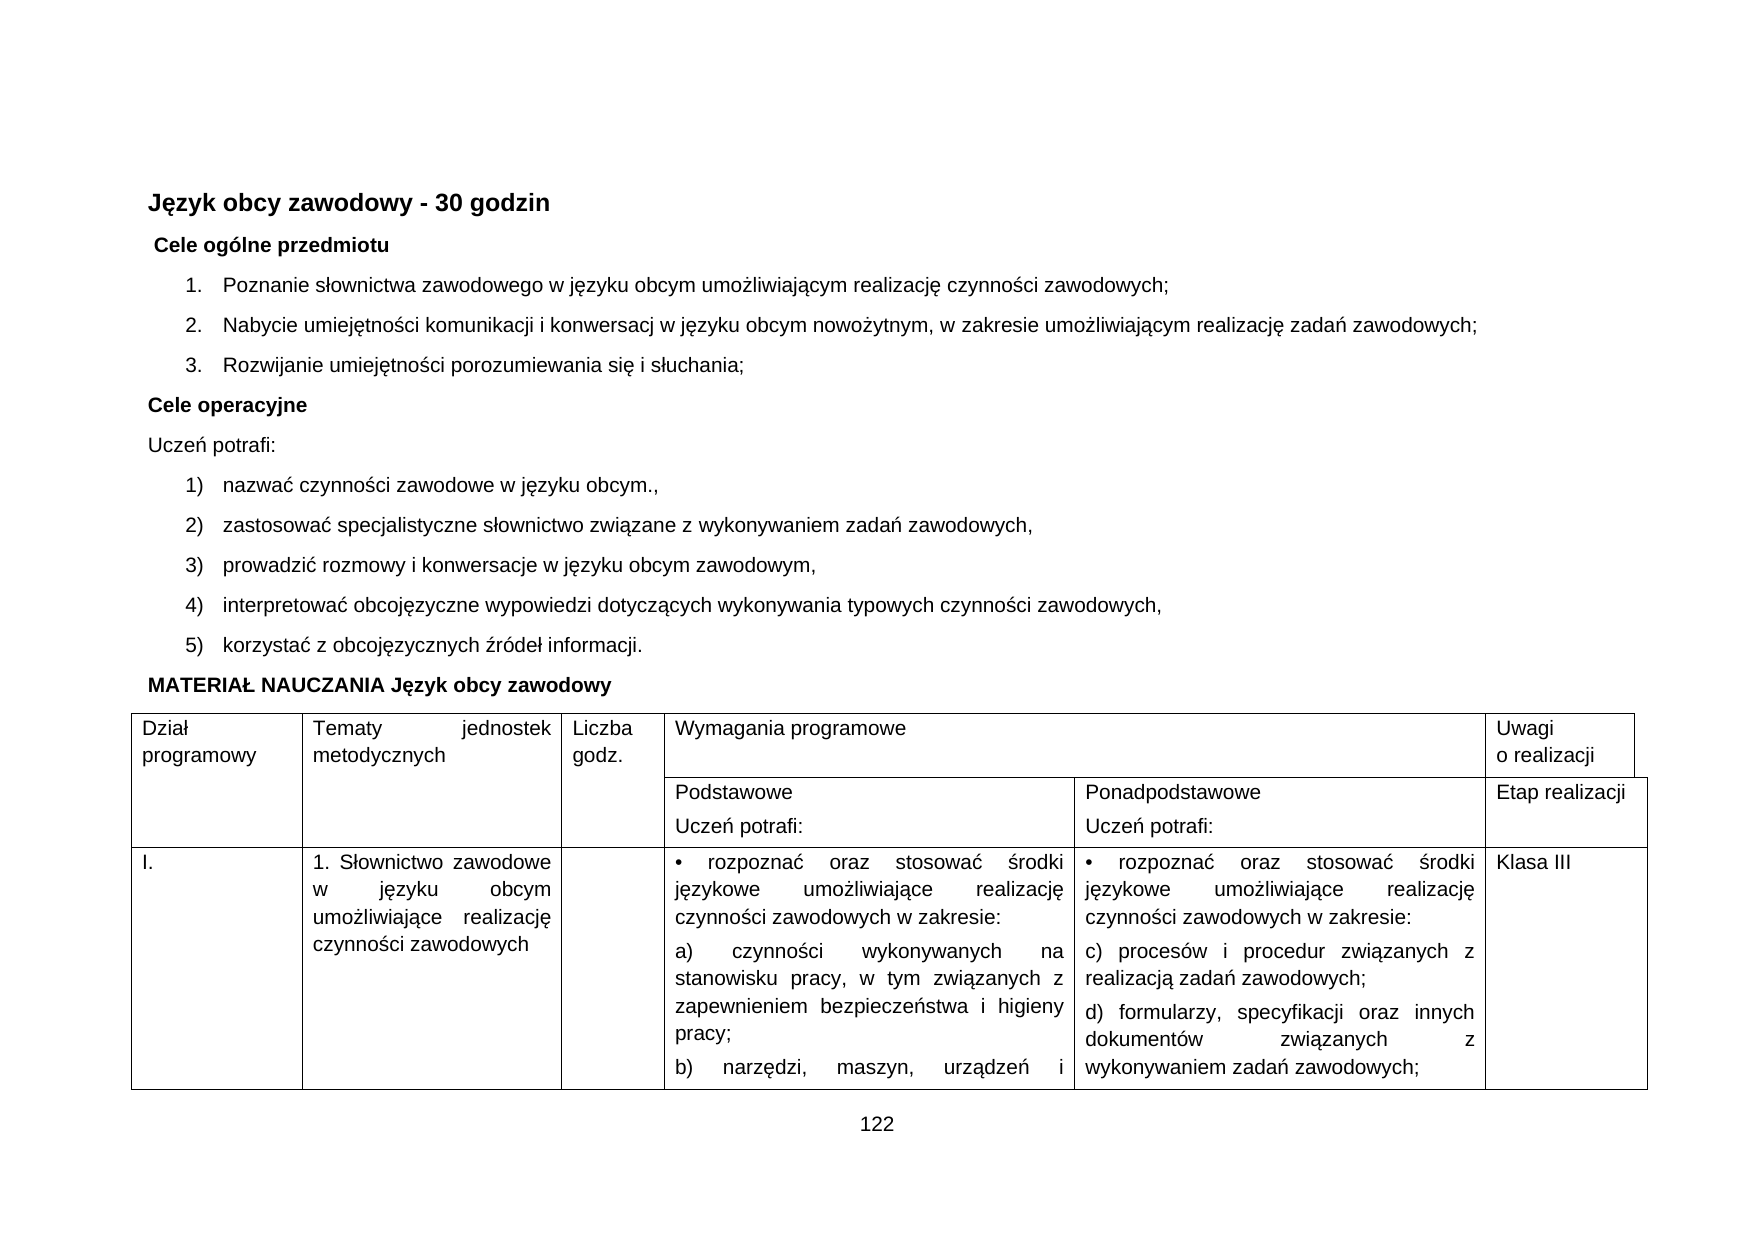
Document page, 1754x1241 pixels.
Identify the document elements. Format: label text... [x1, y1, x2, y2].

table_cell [665, 848, 1074, 1088]
list Nabycie umiejętności komunikacji i konwersacj w języku obcym nowożytnym, w zakresie umożliwiającym realizację zadań zawodowych; [185, 313, 1606, 337]
table_header Wymagania programowe [665, 714, 1485, 777]
list nazwać czynności zawodowe w języku obcym., [185, 473, 1606, 497]
table_cell Etap realizacji [1486, 778, 1647, 847]
table_cell Ponadpodstawowe Uczeń potrafi: [1075, 778, 1485, 847]
table_cell Podstawowe Uczeń potrafi: [665, 778, 1074, 847]
list Poznanie słownictwa zawodowego w języku obcym umożliwiającym realizację czynności zawodowych; [185, 273, 1606, 297]
list zastosować specjalistyczne słownictwo związane z wykonywaniem zadań zawodowych, [185, 513, 1606, 537]
table_header Dział programowy [132, 714, 302, 847]
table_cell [303, 848, 561, 1088]
text Cele ogólne przedmiotu [148, 233, 1606, 257]
subtitle MATERIAŁ NAUCZANIA Język obcy zawodowy [148, 673, 1606, 697]
list korzystać z obcojęzycznych źródeł informacji. [185, 633, 1606, 657]
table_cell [1075, 848, 1485, 1088]
table_cell Klasa III [1486, 848, 1647, 1088]
table_header Tematy jednostek metodycznych [303, 714, 561, 847]
subtitle Język obcy zawodowy - 30 godzin [148, 188, 1606, 216]
table_header Liczba godz. [562, 714, 664, 847]
list prowadzić rozmowy i konwersacje w języku obcym zawodowym, [185, 553, 1606, 577]
list interpretować obcojęzyczne wypowiedzi dotyczących wykonywania typowych czynności zawodowych, [185, 593, 1606, 617]
table_cell I. [132, 848, 302, 1088]
text Cele operacyjne [148, 393, 1606, 417]
text Uczeń potrafi: [148, 433, 1606, 457]
list Rozwijanie umiejętności porozumiewania się i słuchania; [185, 353, 1606, 377]
table_header Uwagi o realizacji [1486, 714, 1634, 777]
table_cell [562, 848, 664, 1088]
